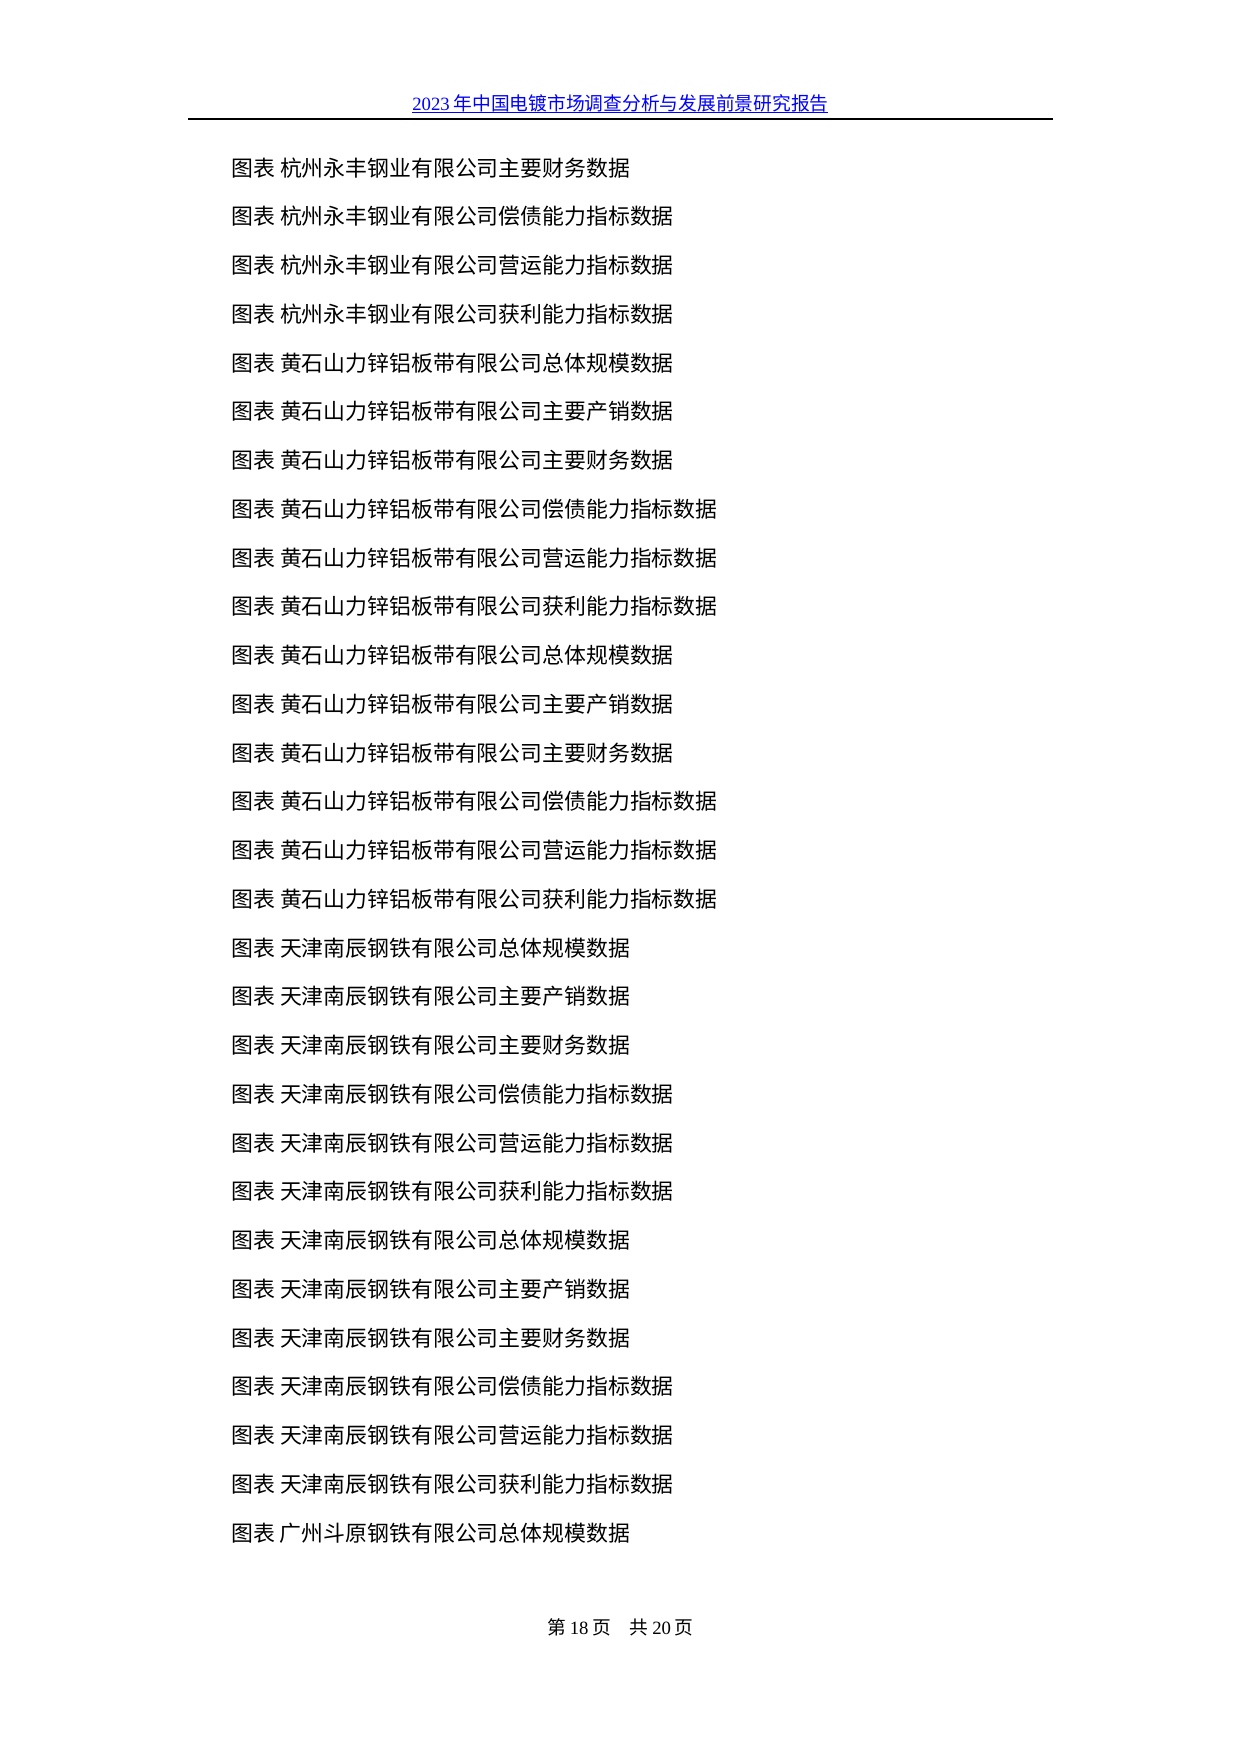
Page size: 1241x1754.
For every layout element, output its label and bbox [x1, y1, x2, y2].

text [187, 150, 1053, 1548]
